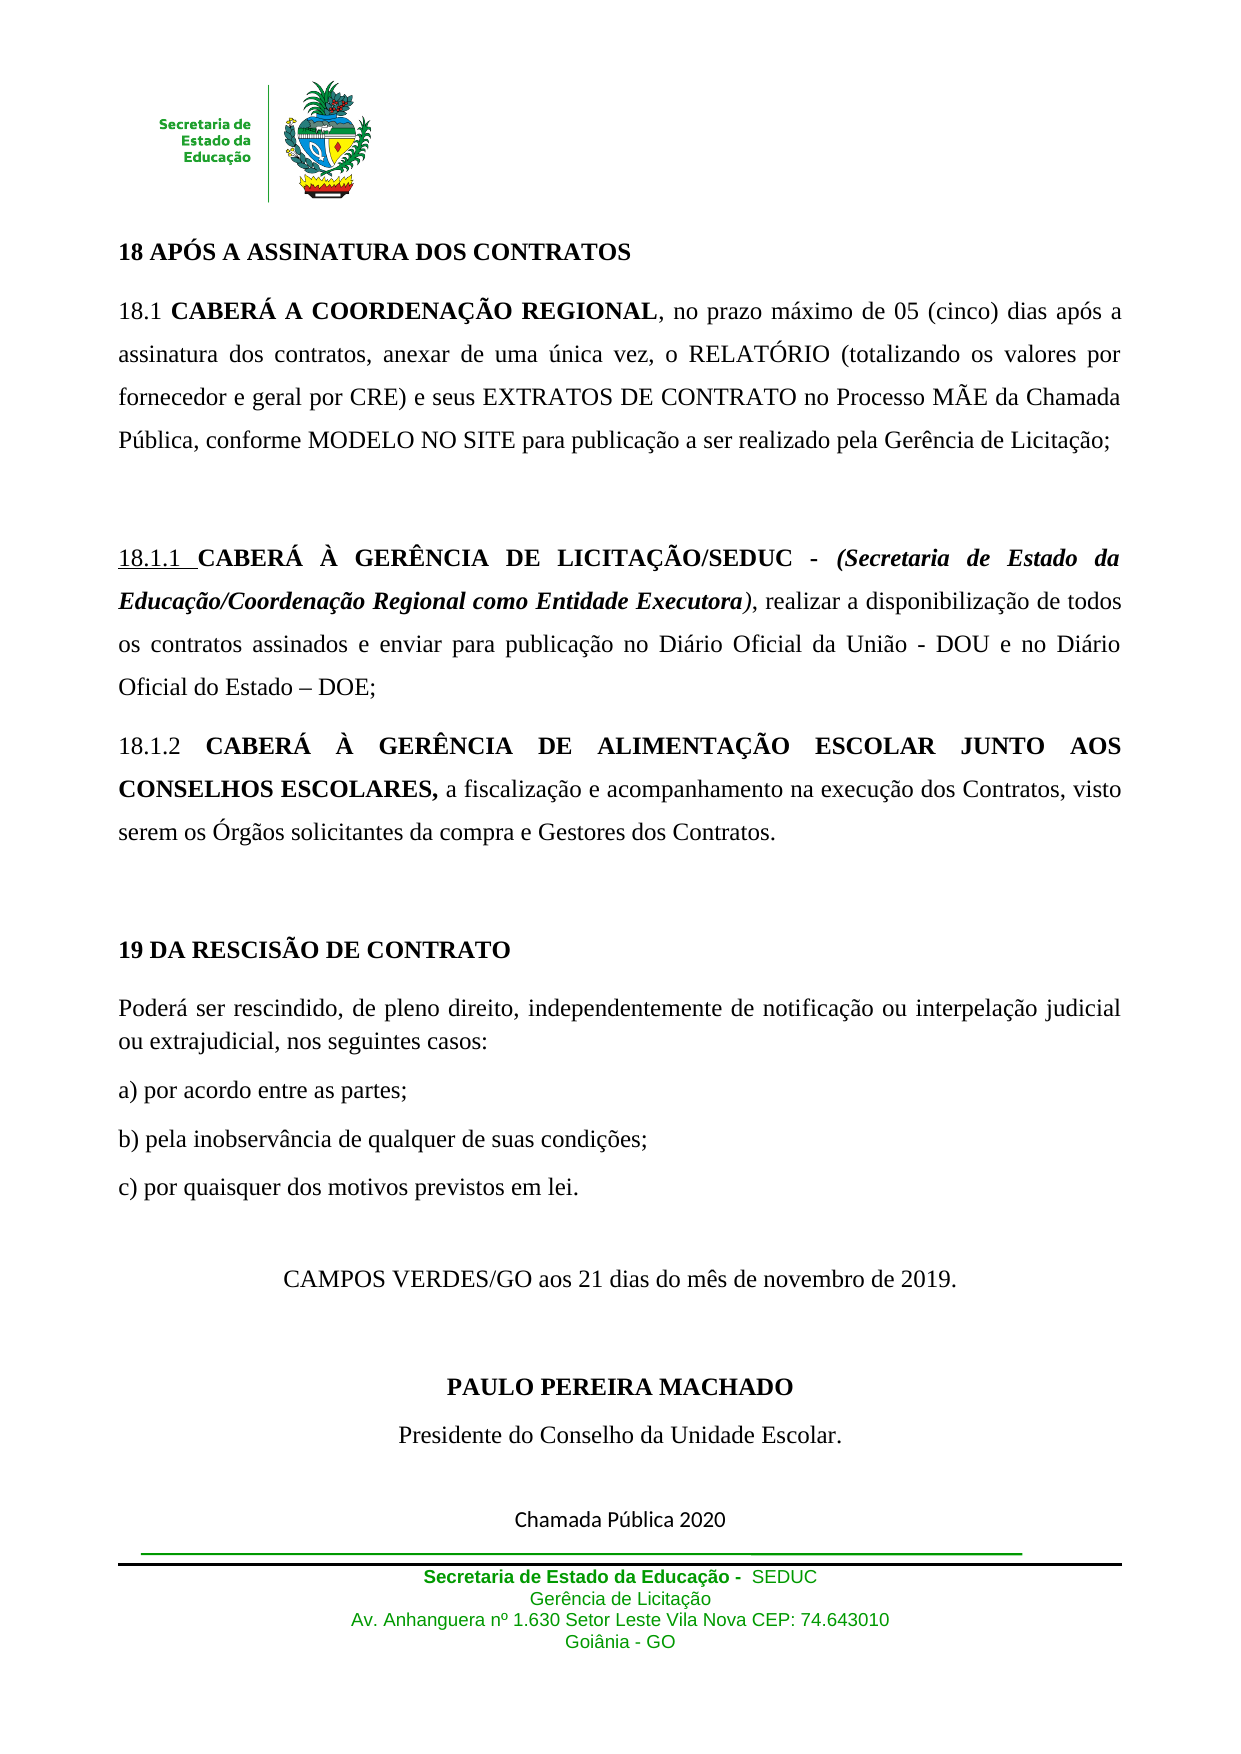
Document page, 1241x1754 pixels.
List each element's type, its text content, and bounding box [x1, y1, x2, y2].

text Presidente do Conselho da Unidade Escolar. [118, 1420, 1122, 1449]
text 18.1.2 CABERÁ À GERÊNCIA DE ALIMENTAÇÃO ESCOLAR JUNTO AOS CONSELHOS ESCOLARES, a fiscalização e acompanhamento na execução dos Contratos, visto serem os Órgãos solicitantes da compra e Gestores dos Contratos. [118, 731, 1122, 846]
text c) por quaisquer dos motivos previstos em lei. [118, 1172, 1122, 1201]
text a) por acordo entre as partes; [118, 1075, 1122, 1104]
text 18.1.1 CABERÁ À GERÊNCIA DE LICITAÇÃO/SEDUC - (Secretaria de Estado da Educação/Coordenação Regional como Entidade Executora), realizar a disponibilização de todos os contratos assinados e enviar para publicação no Diário Oficial da União - DOU e no Diário Oficial do Estado – DOE; [118, 543, 1122, 701]
text 19 DA RESCISÃO DE CONTRATO [118, 935, 1122, 963]
text b) pela inobservância de qualquer de suas condições; [118, 1124, 1122, 1152]
text Poderá ser rescindido, de pleno direito, independentemente de notificação ou interpelação judicial ou extrajudicial, nos seguintes casos: [118, 993, 1122, 1055]
text 18 APÓS A ASSINATURA DOS CONTRATOS [118, 237, 1122, 266]
picture [118, 73, 412, 210]
text PAULO PEREIRA MACHADO [118, 1372, 1122, 1400]
text CAMPOS VERDES/GO aos 21 dias do mês de novembro de 2019. [118, 1264, 1122, 1293]
text 18.1 CABERÁ A COORDENAÇÃO REGIONAL, no prazo máximo de 05 (cinco) dias após a assinatura dos contratos, anexar de uma única vez, o RELATÓRIO (totalizando os valores por fornecedor e geral por CRE) e seus EXTRATOS DE CONTRATO no Processo MÃE da Chamada Pública, conforme MODELO NO SITE para publicação a ser realizado pela Gerência de Licitação; [118, 296, 1122, 454]
